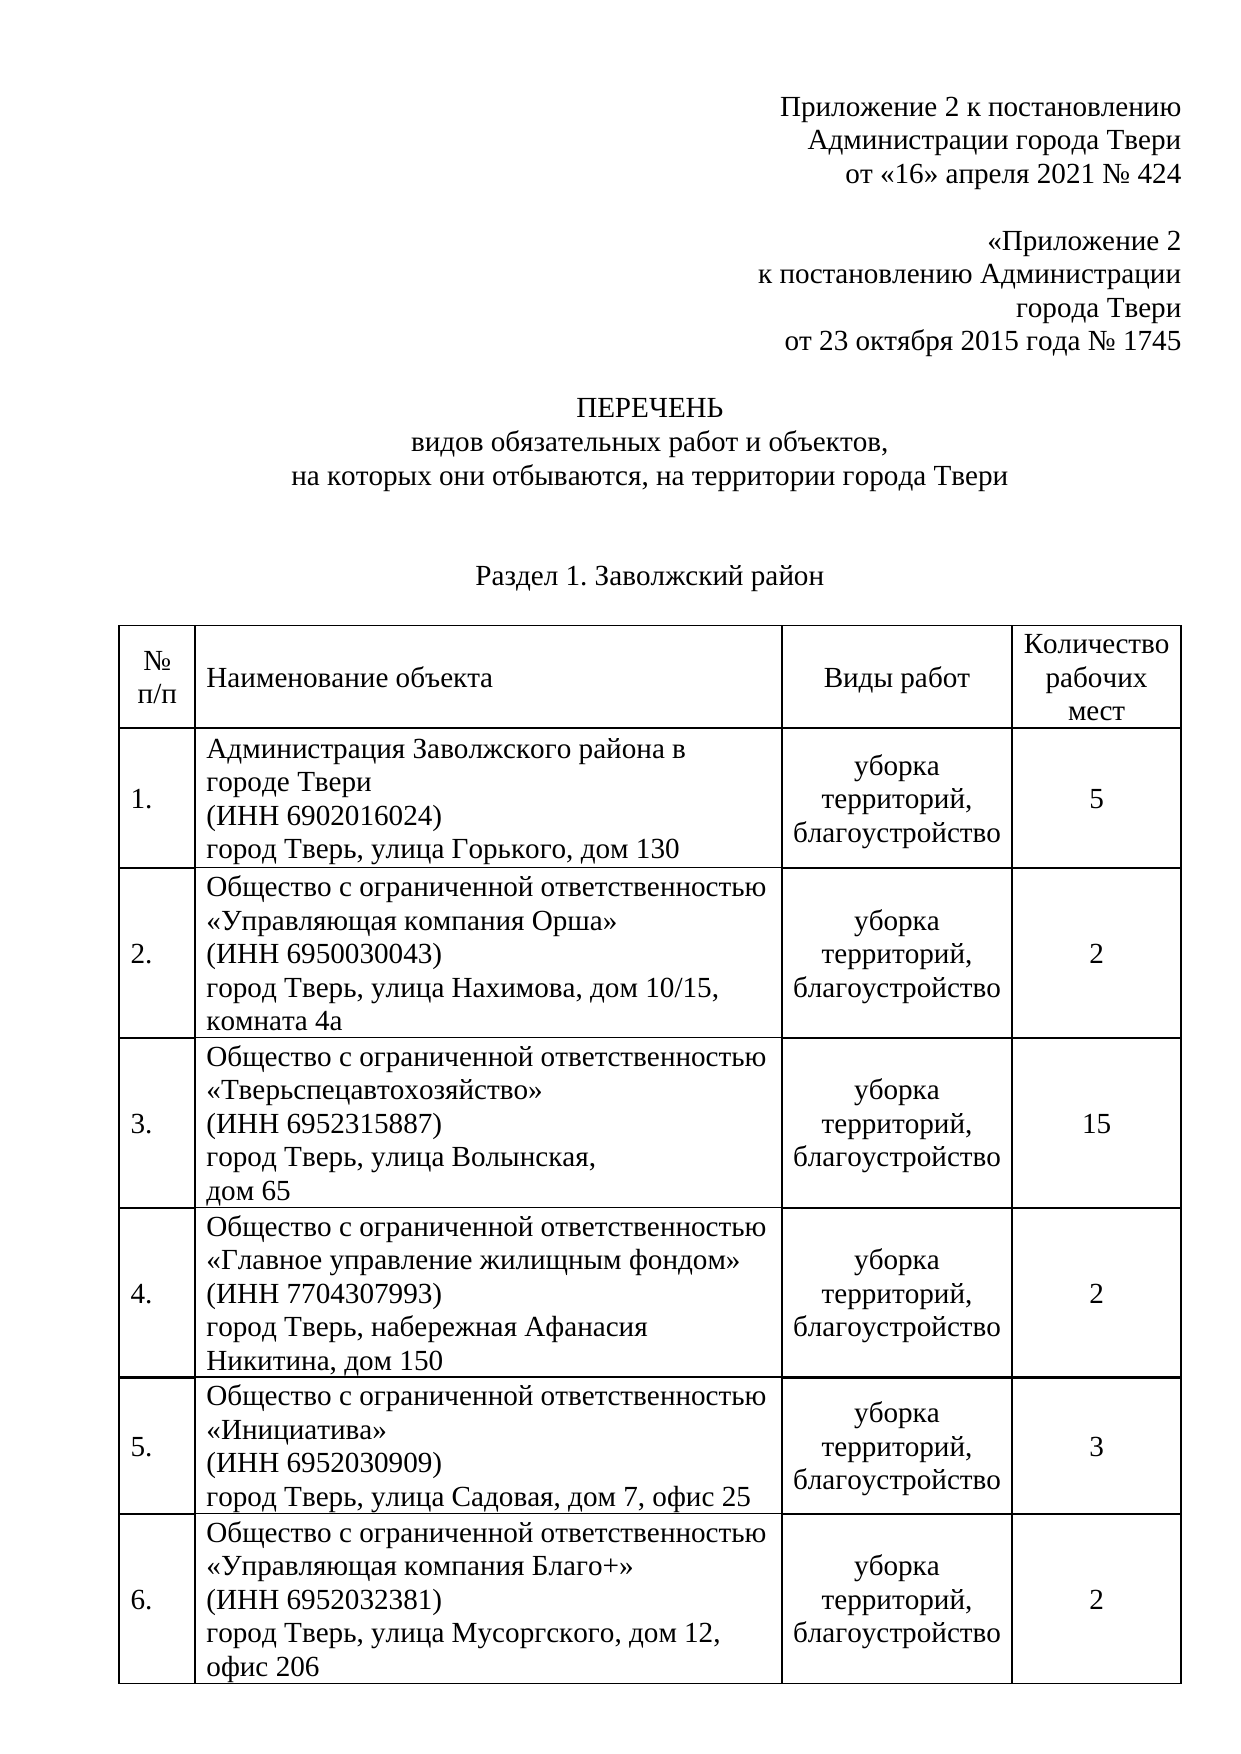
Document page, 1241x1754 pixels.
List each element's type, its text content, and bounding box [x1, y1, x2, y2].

table_cell 3 [1013, 1379, 1180, 1513]
table_cell Общество с ограниченной ответственностью «Инициатива» (ИНН 6952030909) город Тверь, улица Садовая, дом 7, офис 25 [196, 1378, 781, 1513]
table_cell Общество с ограниченной ответственностью «Тверьспецавтохозяйство» (ИНН 6952315887) город Тверь, улица Волынская, дом 65 [196, 1038, 781, 1207]
list к постановлению Администрации [192, 256, 1181, 290]
table_cell Общество с ограниченной ответственностью «Управляющая компания Орша» (ИНН 6950030043) город Тверь, улица Нахимова, дом 10/15, комната 4а [196, 868, 781, 1037]
table_header Виды работ [783, 626, 1011, 727]
table_cell [120, 1379, 194, 1513]
text от 23 октября 2015 года № 1745 [118, 323, 1181, 357]
text на которых они отбываются, на территории города Твери [118, 458, 1181, 491]
table_cell 15 [1013, 1039, 1180, 1207]
table_cell 5 [1013, 729, 1180, 867]
table_cell уборка территорий, благоустройство [783, 869, 1011, 1037]
table_cell Общество с ограниченной ответственностью «Главное управление жилищным фондом» (ИНН 7704307993) город Тверь, набережная Афанасия Никитина, дом 150 [196, 1208, 781, 1376]
table_cell уборка территорий, благоустройство [783, 1209, 1011, 1376]
table_cell уборка территорий, благоустройство [783, 1379, 1011, 1513]
table_cell Администрация Заволжского района в городе Твери (ИНН 6902016024) город Тверь, улица Горького, дом 130 [196, 729, 781, 867]
table_cell [120, 1039, 194, 1207]
list от «16» апреля 2021 № 424 [192, 156, 1181, 189]
table_cell [120, 869, 194, 1037]
text ПЕРЕЧЕНЬ [118, 391, 1181, 424]
table_cell [120, 1515, 194, 1682]
list города Твери [192, 290, 1181, 323]
table_header Наименование объекта [196, 626, 781, 727]
table_header Количество рабочих мест [1013, 626, 1180, 727]
table_cell 2 [1013, 869, 1180, 1037]
list «Приложение 2 [192, 223, 1181, 256]
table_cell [783, 1515, 1011, 1682]
table_cell уборка территорий, благоустройство [783, 729, 1011, 867]
table_header № п/п [120, 626, 194, 727]
text Раздел 1. Заволжский район [118, 558, 1181, 592]
text видов обязательных работ и объектов, [118, 424, 1181, 458]
table_cell [120, 729, 194, 867]
table_cell Общество с ограниченной ответственностью «Управляющая компания Благо+» (ИНН 6952032381) город Тверь, улица Мусоргского, дом 12, офис 206 [196, 1514, 781, 1682]
table_cell 2 [1013, 1209, 1180, 1376]
table_cell 2 [1013, 1515, 1180, 1682]
table_cell [120, 1209, 194, 1376]
table_cell уборка территорий, благоустройство [783, 1039, 1011, 1207]
list Администрации города Твери [192, 122, 1181, 156]
list Приложение 2 к постановлению [192, 89, 1181, 122]
